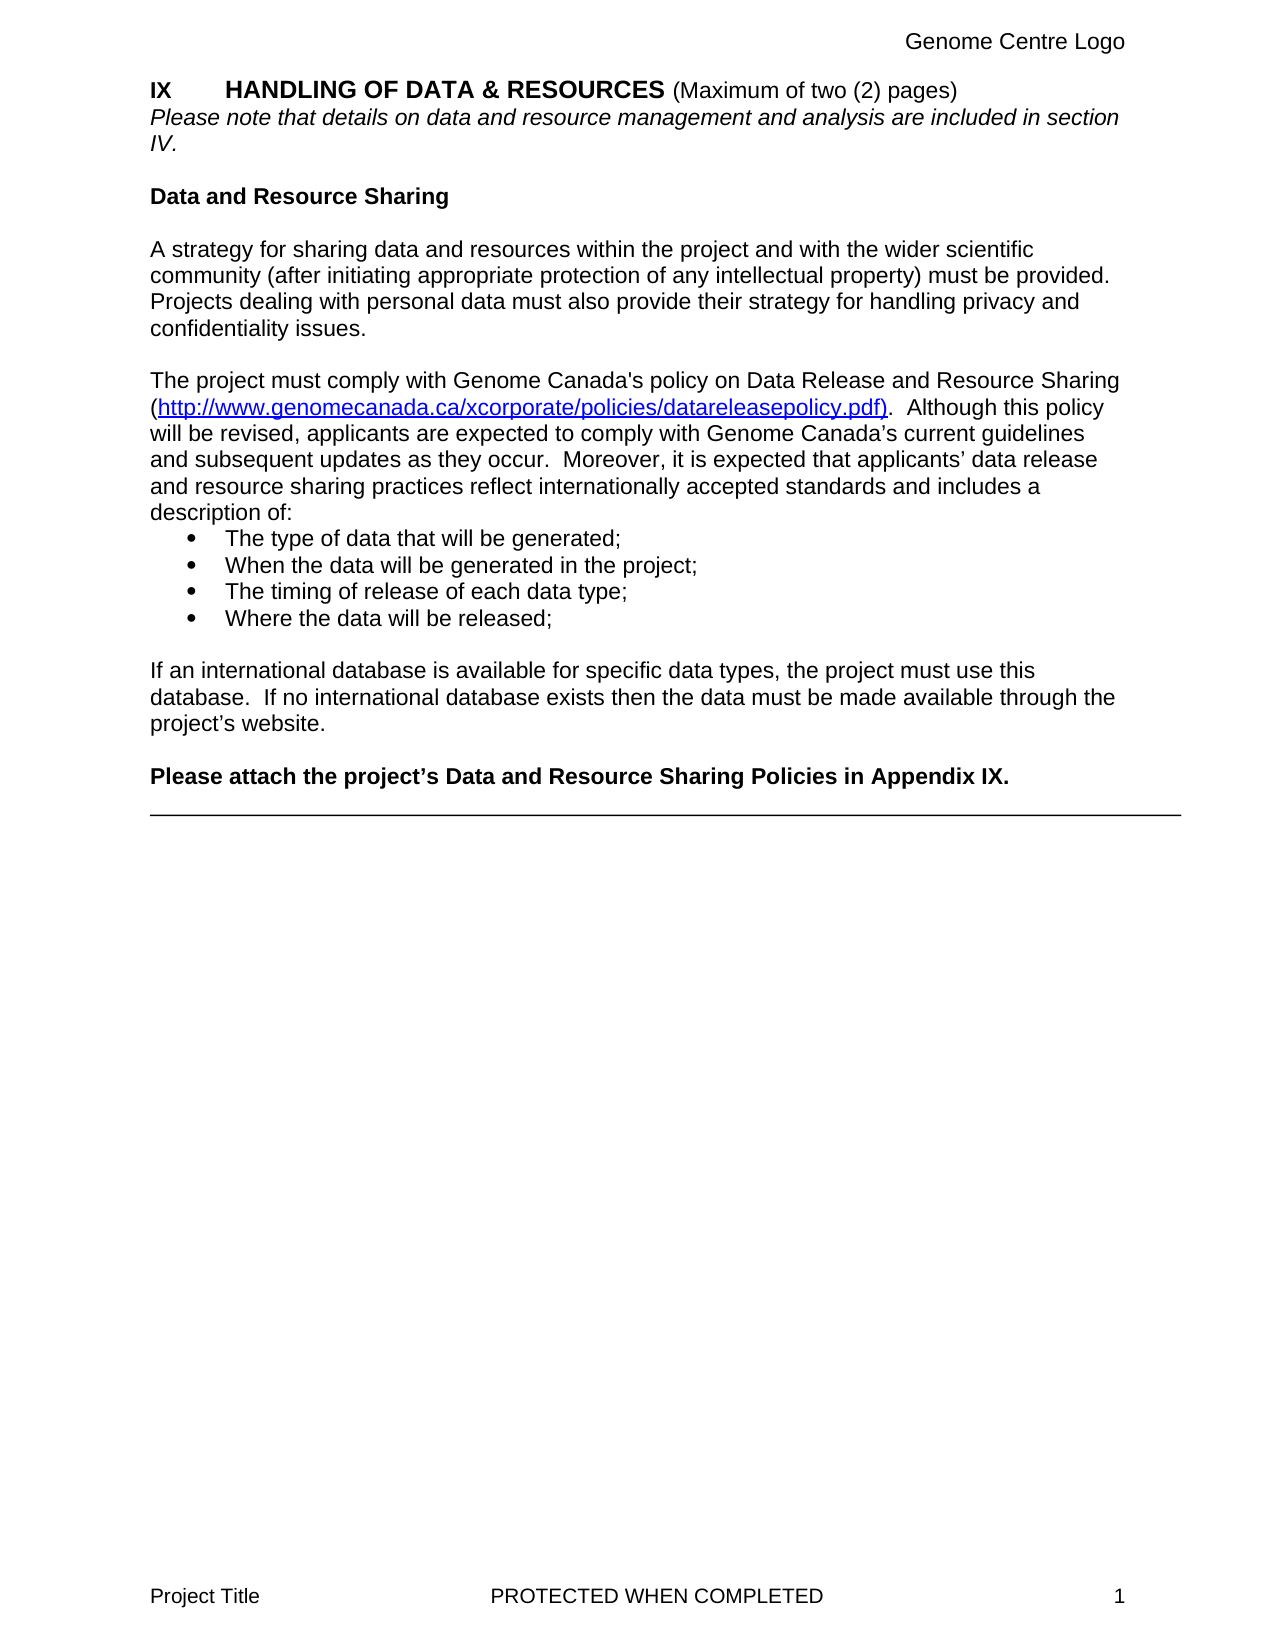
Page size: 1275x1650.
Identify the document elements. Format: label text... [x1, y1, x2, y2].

list The type of data that will be generated; [187, 525, 1125, 552]
text Please note that details on data and resource management and analysis are included in section IV. [150, 104, 1125, 156]
text IX HANDLING OF DATA & RESOURCES (Maximum of two (2) pages) [150, 75, 1125, 104]
text Please attach the project’s Data and Resource Sharing Policies in Appendix IX. [150, 763, 1125, 789]
text A strategy for sharing data and resources within the project and with the wider scientific community (after initiating appropriate protection of any intellectual property) must be provided. Projects dealing with personal data must also provide their strategy for handling privacy and confidentiality issues. [150, 236, 1125, 341]
list When the data will be generated in the project; [187, 552, 1125, 578]
text The project must comply with Genome 's policy on Data Release and Resource Sharing (http://www.genomecanada.ca/xcorporate/policies/datareleasepolicy.pdf). Although this policy will be revised, applicants are expected to comply with Genome ’s current guidelines and subsequent updates as they occur. Moreover, it is expected that applicants’ data release and resource sharing practices reflect internationally accepted standards and includes a description of: [150, 367, 1125, 525]
text If an international database is available for specific data types, the project must use this database. If no international database exists then the data must be made available through the project’s website. [150, 657, 1125, 736]
list The timing of release of each data type; [187, 578, 1125, 604]
text Data and Resource Sharing [150, 183, 1125, 209]
list Where the data will be released; [187, 604, 1125, 631]
